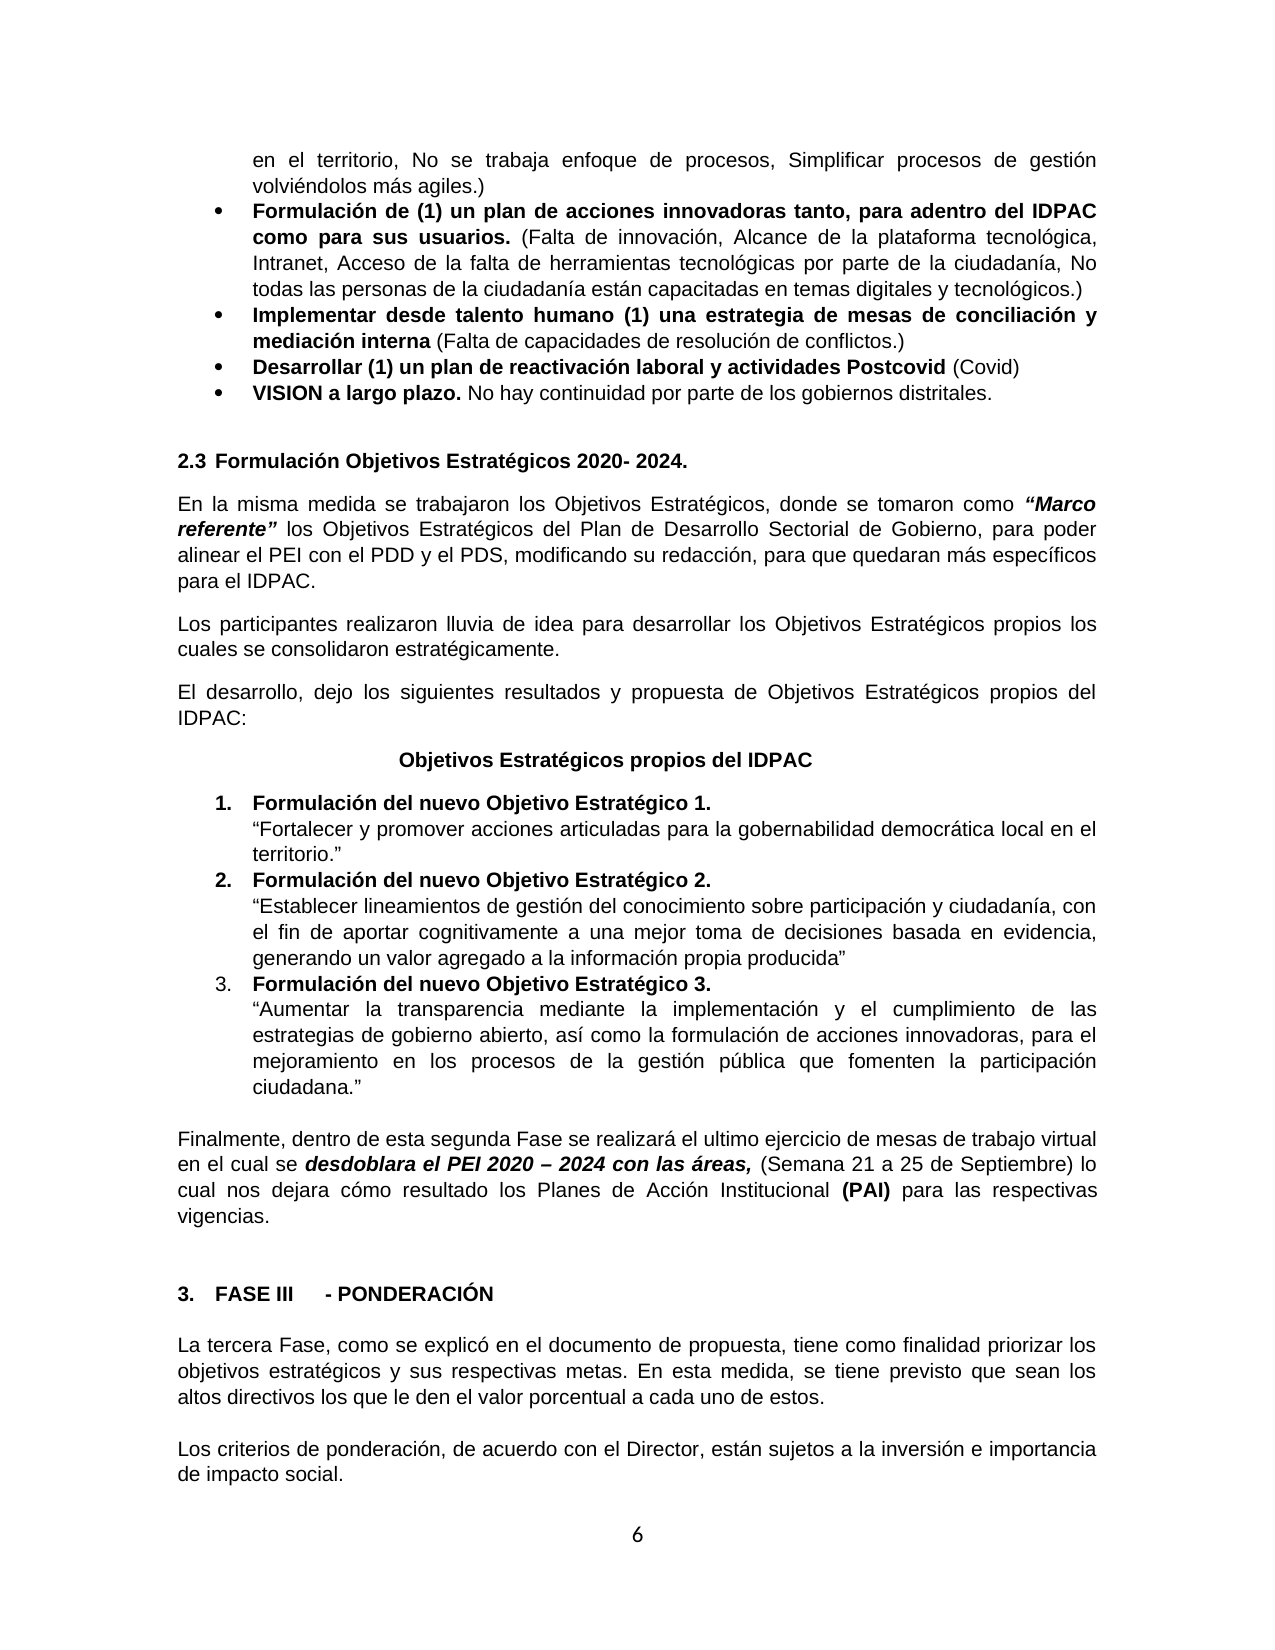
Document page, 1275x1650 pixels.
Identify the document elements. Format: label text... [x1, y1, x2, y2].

list Formulación de (1) un plan de acciones innovadoras tanto, para adentro del IDPAC como para sus usuarios. (Falta de innovación, Alcance de la plataforma tecnológica, Intranet, Acceso de la falta de herramientas tecnológicas por parte de la ciudadanía, No todas las personas de la ciudadanía están capacitadas en temas digitales y tecnológicos.) [215, 199, 1098, 301]
list Los criterios de ponderación, de acuerdo con el Director, están sujetos a la inversión e importancia de impacto social. [177, 1436, 1098, 1486]
list Finalmente, dentro de esta segunda Fase se realizará el ultimo ejercicio de mesas de trabajo virtual en el cual se desdoblara el PEI 2020 – 2024 con las áreas, (Semana 21 a 25 de Septiembre) lo cual nos dejara cómo resultado los Planes de Acción Institucional (PAI) para las respectivas vigencias. [177, 1126, 1098, 1228]
list VISION a largo plazo. No hay continuidad por parte de los gobiernos distritales. [215, 380, 1098, 404]
text Objetivos Estratégicos propios del IDPAC [177, 748, 1098, 772]
text El desarrollo, dejo los siguientes resultados y propuesta de Objetivos Estratégicos propios del IDPAC: [177, 680, 1098, 729]
list Formulación del nuevo Objetivo Estratégico 1. [215, 791, 1098, 814]
list FASE III - PONDERACIÓN [177, 1281, 1098, 1305]
list Formulación del nuevo Objetivo Estratégico 2. [215, 868, 1098, 892]
list “Establecer lineamientos de gestión del conocimiento sobre participación y ciudadanía, con el fin de aportar cognitivamente a una mejor toma de decisiones basada en evidencia, generando un valor agregado a la información propia producida” [252, 894, 1098, 969]
text Los participantes realizaron lluvia de idea para desarrollar los Objetivos Estratégicos propios los cuales se consolidaron estratégicamente. [177, 611, 1098, 661]
list La tercera Fase, como se explicó en el documento de propuesta, tiene como finalidad priorizar los objetivos estratégicos y sus respectivas metas. En esta medida, se tiene previsto que sean los altos directivos los que le den el valor porcentual a cada uno de estos. [177, 1333, 1098, 1409]
list Implementar desde talento humano (1) una estrategia de mesas de conciliación y mediación interna (Falta de capacidades de resolución de conflictos.) [215, 303, 1098, 353]
list Formulación Objetivos Estratégicos 2020- 2024. [177, 449, 1098, 473]
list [215, 148, 1098, 197]
list Desarrollar (1) un plan de reactivación laboral y actividades Postcovid (Covid) [215, 354, 1098, 378]
list “Fortalecer y promover acciones articuladas para la gobernabilidad democrática local en el territorio.” [252, 816, 1098, 866]
text En la misma medida se trabajaron los Objetivos Estratégicos, donde se tomaron como “Marco referente” los Objetivos Estratégicos del Plan de Desarrollo Sectorial de Gobierno, para poder alinear el PEI con el PDD y el PDS, modificando su redacción, para que quedaran más específicos para el IDPAC. [177, 491, 1098, 593]
list “Aumentar la transparencia mediante la implementación y el cumplimiento de las estrategias de gobierno abierto, así como la formulación de acciones innovadoras, para el mejoramiento en los procesos de la gestión pública que fomenten la participación ciudadana.” [252, 997, 1098, 1099]
list Formulación del nuevo Objetivo Estratégico 3. [215, 971, 1098, 995]
